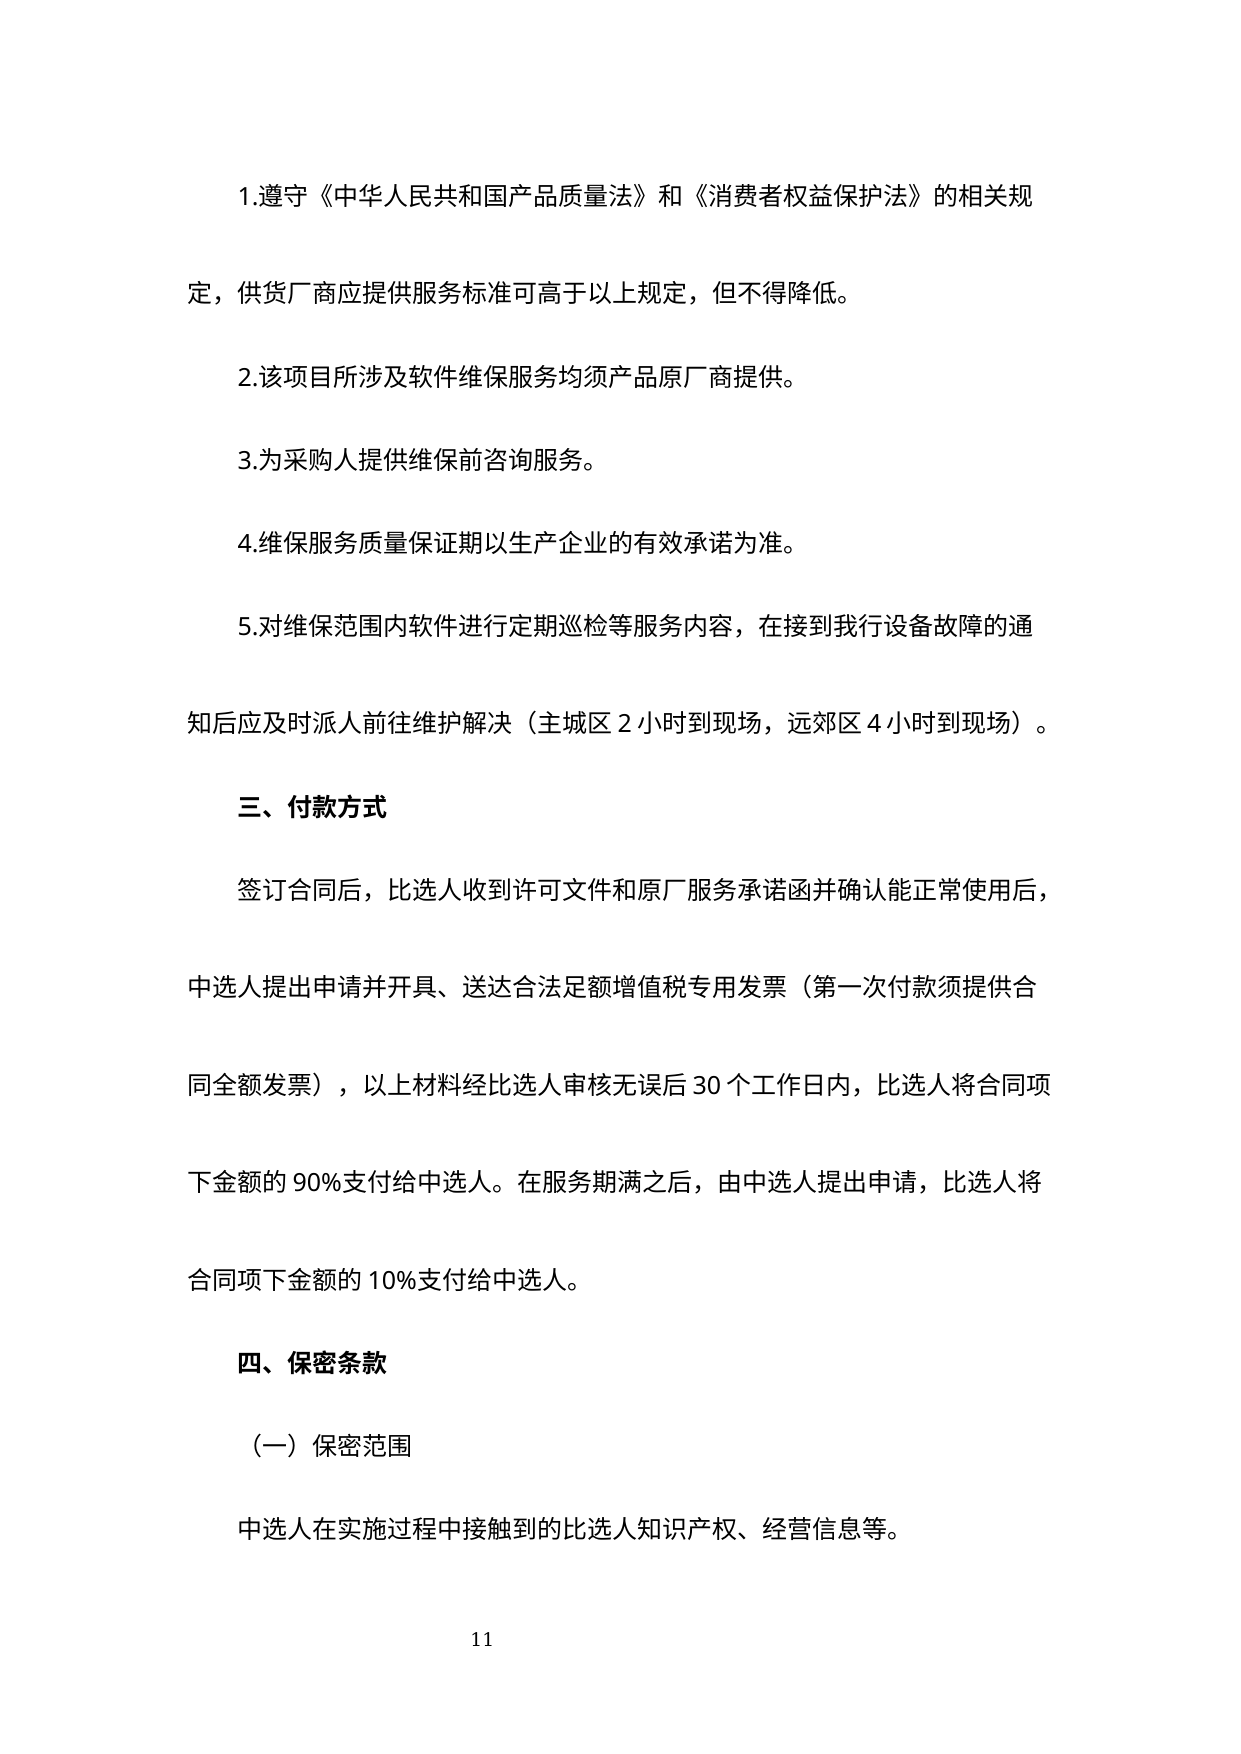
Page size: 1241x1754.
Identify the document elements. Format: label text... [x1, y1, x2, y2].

text 4.维保服务质量保证期以生产企业的有效承诺为准。 [187, 509, 1053, 574]
text 三、付款方式 [187, 773, 1053, 838]
text 1.遵守《中华人民共和国产品质量法》和《消费者权益保护法》的相关规定，供货厂商应提供服务标准可高于以上规定，但不得降低。 [187, 162, 1053, 324]
text 3.为采购人提供维保前咨询服务。 [187, 426, 1053, 491]
text 四、保密条款 [187, 1329, 1053, 1394]
text 5.对维保范围内软件进行定期巡检等服务内容，在接到我行设备故障的通知后应及时派人前往维护解决（主城区2小时到现场，远郊区4小时到现场）。 [187, 592, 1053, 754]
text （一）保密范围 [187, 1412, 1053, 1477]
text 中选人在实施过程中接触到的比选人知识产权、经营信息等。 [187, 1495, 1053, 1560]
text 签订合同后，比选人收到许可文件和原厂服务承诺函并确认能正常使用后，中选人提出申请并开具、送达合法足额增值税专用发票（第一次付款须提供合同全额发票），以上材料经比选人审核无误后30个工作日内，比选人将合同项下金额的90%支付给中选人。在服务期满之后，由中选人提出申请，比选人将合同项下金额的10%支付给中选人。 [187, 856, 1053, 1311]
text 2.该项目所涉及软件维保服务均须产品原厂商提供。 [187, 343, 1053, 408]
